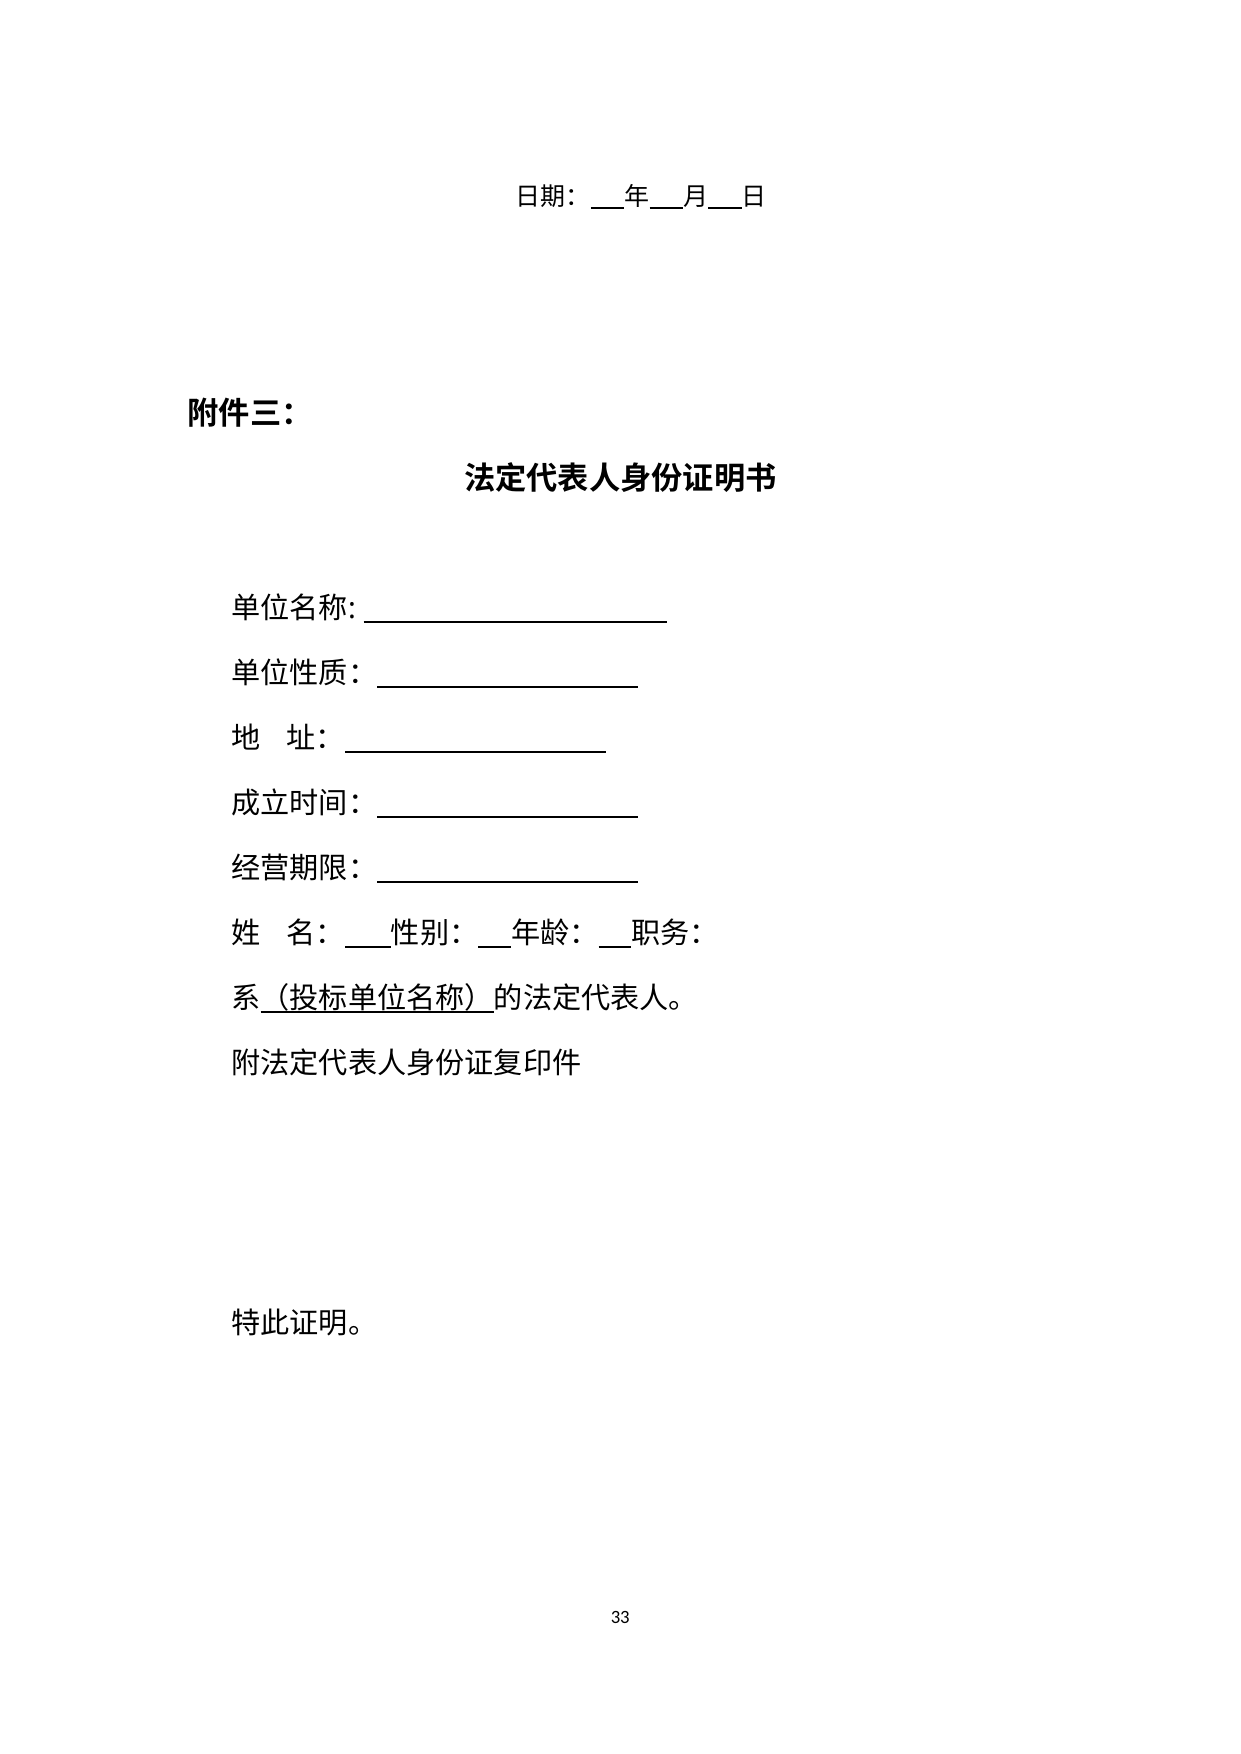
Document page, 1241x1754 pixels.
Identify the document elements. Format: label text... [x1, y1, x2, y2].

text 经营期限： [231, 833, 1053, 898]
text 附件三： [187, 378, 1053, 443]
text 单位性质： [231, 638, 1053, 703]
text 法定代表人身份证明书 [187, 443, 1053, 508]
text 单位名称: [231, 573, 1053, 638]
text 系（投标单位名称）的法定代表人。 [231, 963, 1053, 1028]
text 成立时间： [231, 768, 1053, 833]
text 地 址： [231, 703, 1053, 768]
text 日期： 年 月 日 [516, 162, 1053, 227]
text 特此证明。 [231, 1288, 1053, 1353]
text 附法定代表人身份证复印件 [231, 1028, 1053, 1093]
text 姓 名： 性别： 年龄： 职务： [231, 898, 1053, 963]
